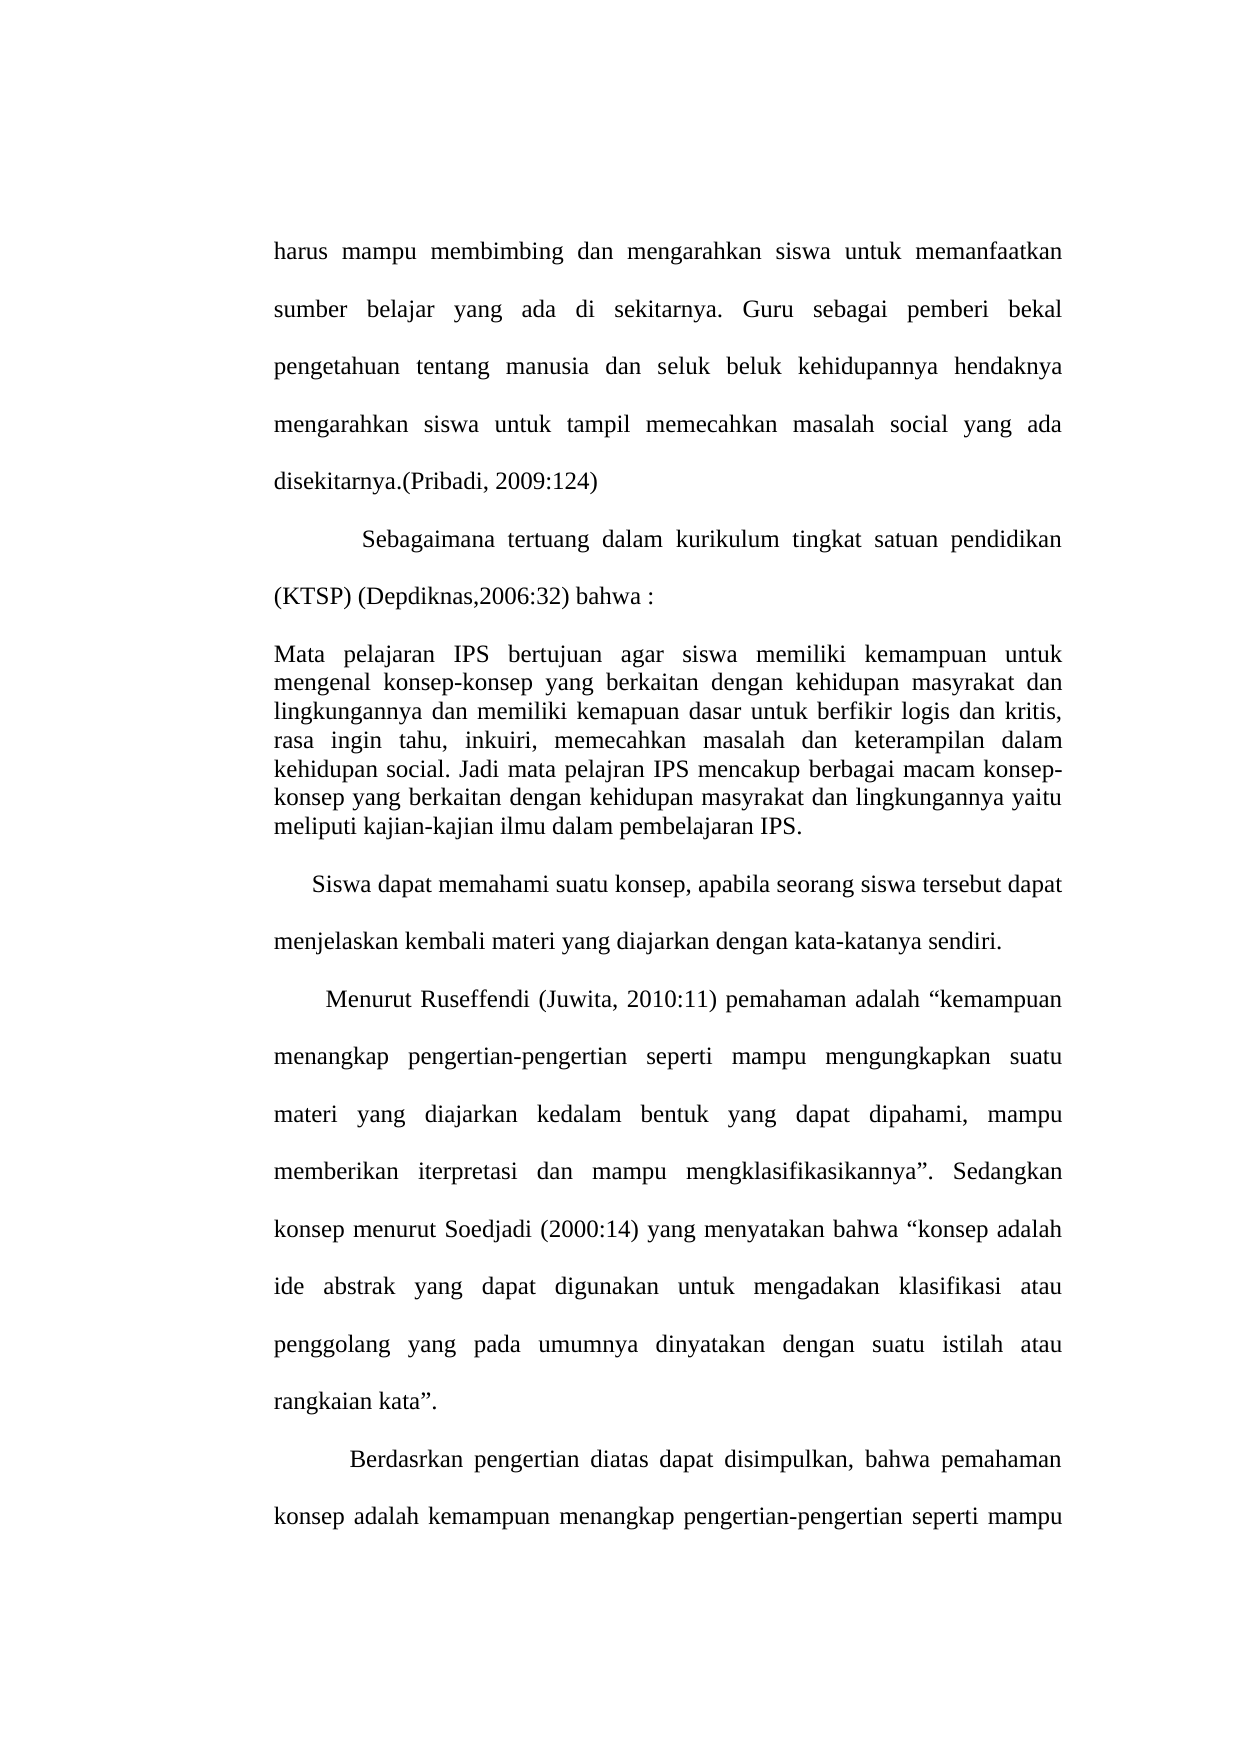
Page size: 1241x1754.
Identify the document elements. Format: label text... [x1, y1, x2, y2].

list Mata pelajaran IPS bertujuan agar siswa memiliki kemampuan untuk mengenal konsep-konsep yang berkaitan dengan kehidupan masyrakat dan lingkungannya dan memiliki kemapuan dasar untuk berfikir logis dan kritis, rasa ingin tahu, inkuiri, memecahkan masalah dan keterampilan dalam kehidupan social. Jadi mata pelajran IPS mencakup berbagai macam konsep-konsep yang berkaitan dengan kehidupan masyrakat dan lingkungannya yaitu meliputi kajian-kajian ilmu dalam pembelajaran IPS. [274, 639, 1063, 840]
list Menurut Ruseffendi (Juwita, 2010:11) pemahaman adalah “kemampuan menangkap pengertian-pengertian seperti mampu mengungkapkan suatu materi yang diajarkan kedalam bentuk yang dapat dipahami, mampu memberikan iterpretasi dan mampu mengklasifikasikannya”. Sedangkan konsep menurut Soedjadi (2000:14) yang menyatakan bahwa “konsep adalah ide abstrak yang dapat digunakan untuk mengadakan klasifikasi atau penggolang yang pada umumnya dinyatakan dengan suatu istilah atau rangkaian kata”. [274, 984, 1063, 1415]
list Sebagaimana tertuang dalam kurikulum tingkat satuan pendidikan (KTSP) (Depdiknas,2006:32) bahwa : [274, 524, 1063, 610]
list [274, 1444, 1063, 1530]
list Siswa dapat memahami suatu konsep, apabila seorang siswa tersebut dapat menjelaskan kembali materi yang diajarkan dengan kata-katanya sendiri. [274, 869, 1063, 955]
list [274, 236, 1063, 495]
